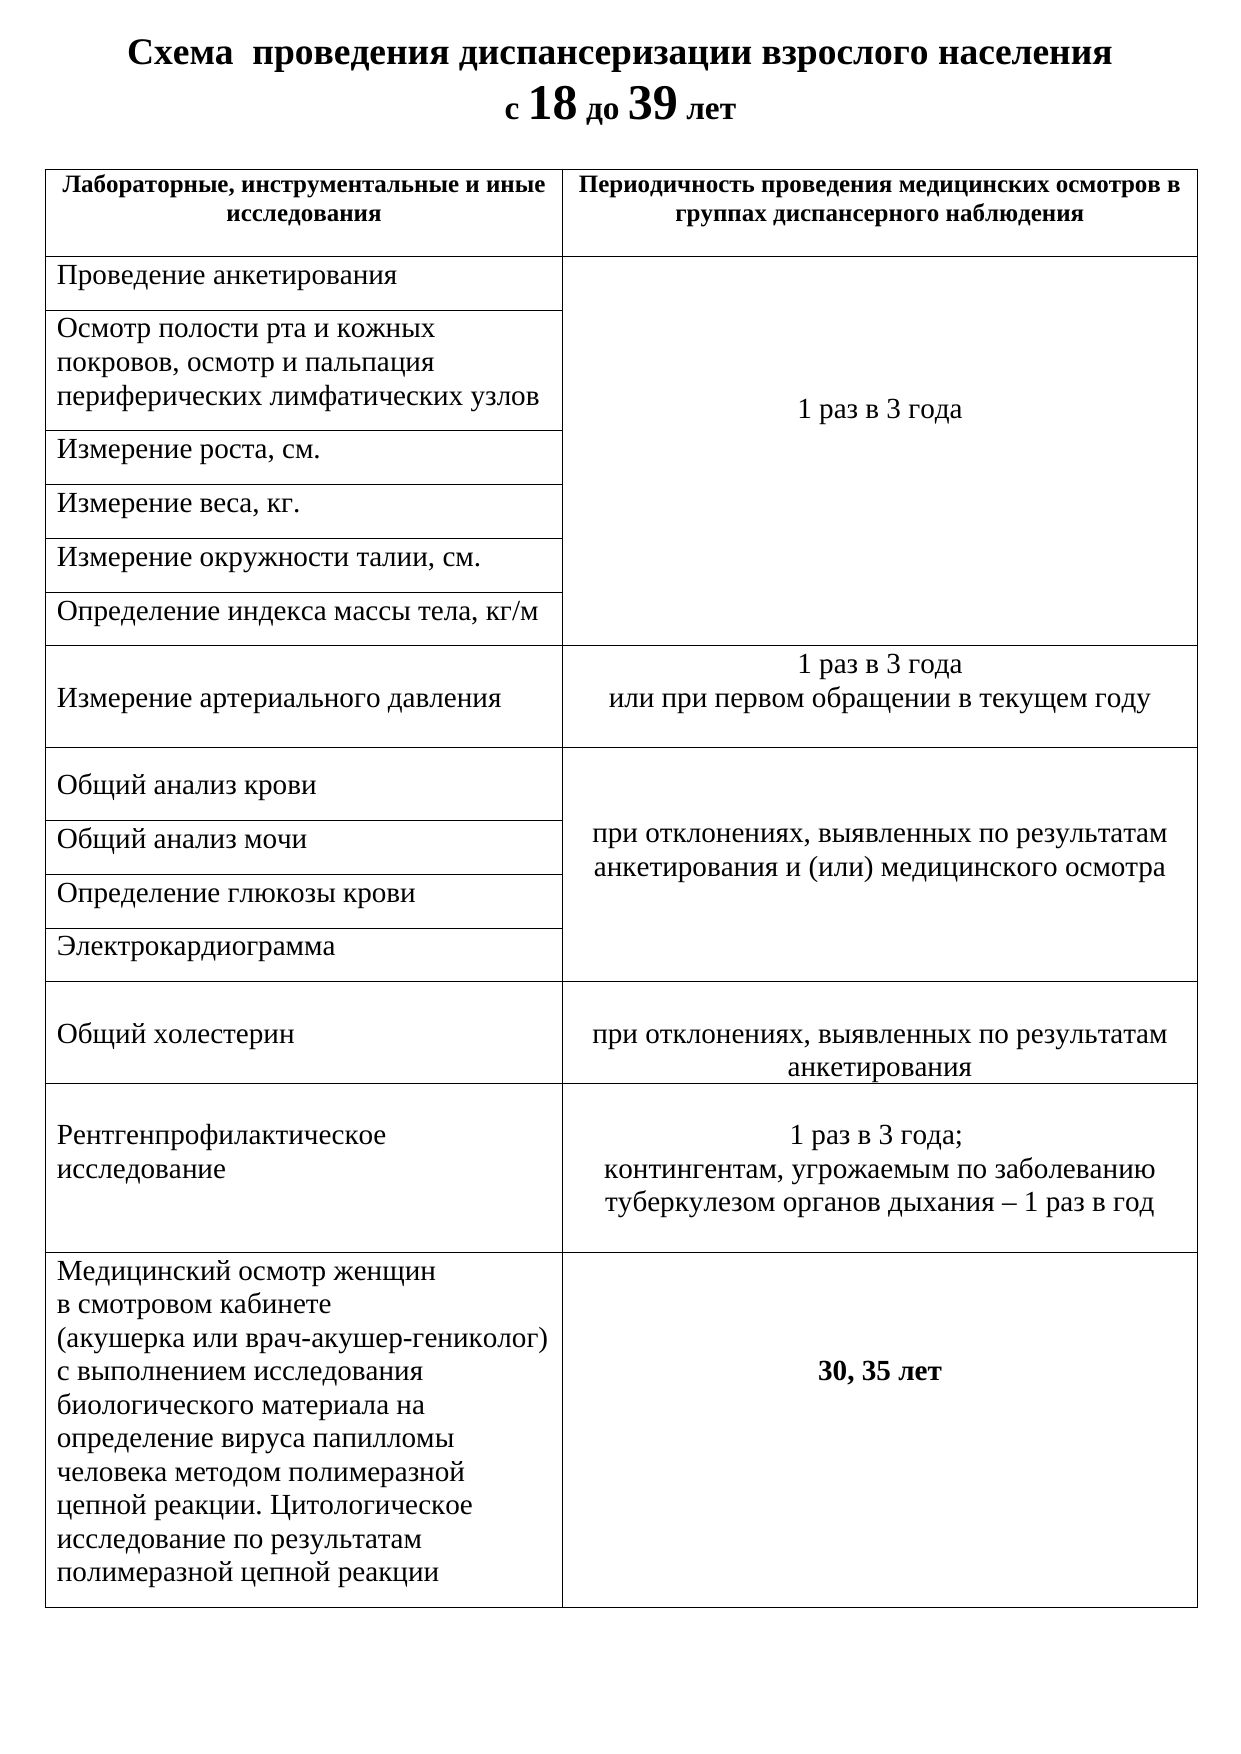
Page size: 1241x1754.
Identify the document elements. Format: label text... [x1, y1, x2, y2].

table_header Лабораторные, инструментальные и иные исследования [46, 170, 562, 256]
table_cell Измерение артериального давления [46, 646, 562, 747]
table_cell 1 раз в 3 года [563, 257, 1197, 645]
table_cell Измерение веса, кг. [46, 485, 562, 538]
table_cell Измерение роста, см. [46, 431, 562, 484]
table_cell Медицинский осмотр женщин в смотровом кабинете (акушерка или врач-акушер-гениколог) с выполнением исследования биологического материала на определение вируса папилломы человека методом полимеразной цепной реакции. Цитологическое исследование по результатам полимеразной цепной реакции [46, 1253, 562, 1607]
table_cell 1 раз в 3 года или при первом обращении в текущем году [563, 646, 1197, 747]
table_cell Электрокардиограмма [46, 929, 562, 981]
table_cell Общий анализ крови [46, 748, 562, 820]
text с 18 до 39 лет [75, 73, 1165, 130]
table_cell Общий холестерин [46, 982, 562, 1083]
table_cell 30, 35 лет [563, 1253, 1197, 1607]
table_cell Рентгенпрофилактическое исследование [46, 1084, 562, 1252]
table_cell Осмотр полости рта и кожных покровов, осмотр и пальпация периферических лимфатических узлов [46, 311, 562, 430]
table_cell Измерение окружности талии, см. [46, 539, 562, 592]
text Схема проведения диспансеризации взрослого населения [75, 29, 1165, 73]
table_cell Определение глюкозы крови [46, 875, 562, 927]
table_cell при отклонениях, выявленных по результатам анкетирования [563, 982, 1197, 1083]
table_cell при отклонениях, выявленных по результатам анкетирования и (или) медицинского осмотра [563, 748, 1197, 981]
table_cell Проведение анкетирования [46, 257, 562, 309]
table_cell 1 раз в 3 года; контингентам, угрожаемым по заболеванию туберкулезом органов дыхания – 1 раз в год [563, 1084, 1197, 1252]
table_header Периодичность проведения медицинских осмотров в группах диспансерного наблюдения [563, 170, 1197, 256]
table_cell Общий анализ мочи [46, 821, 562, 874]
table_cell Определение индекса массы тела, кг/м [46, 593, 562, 645]
